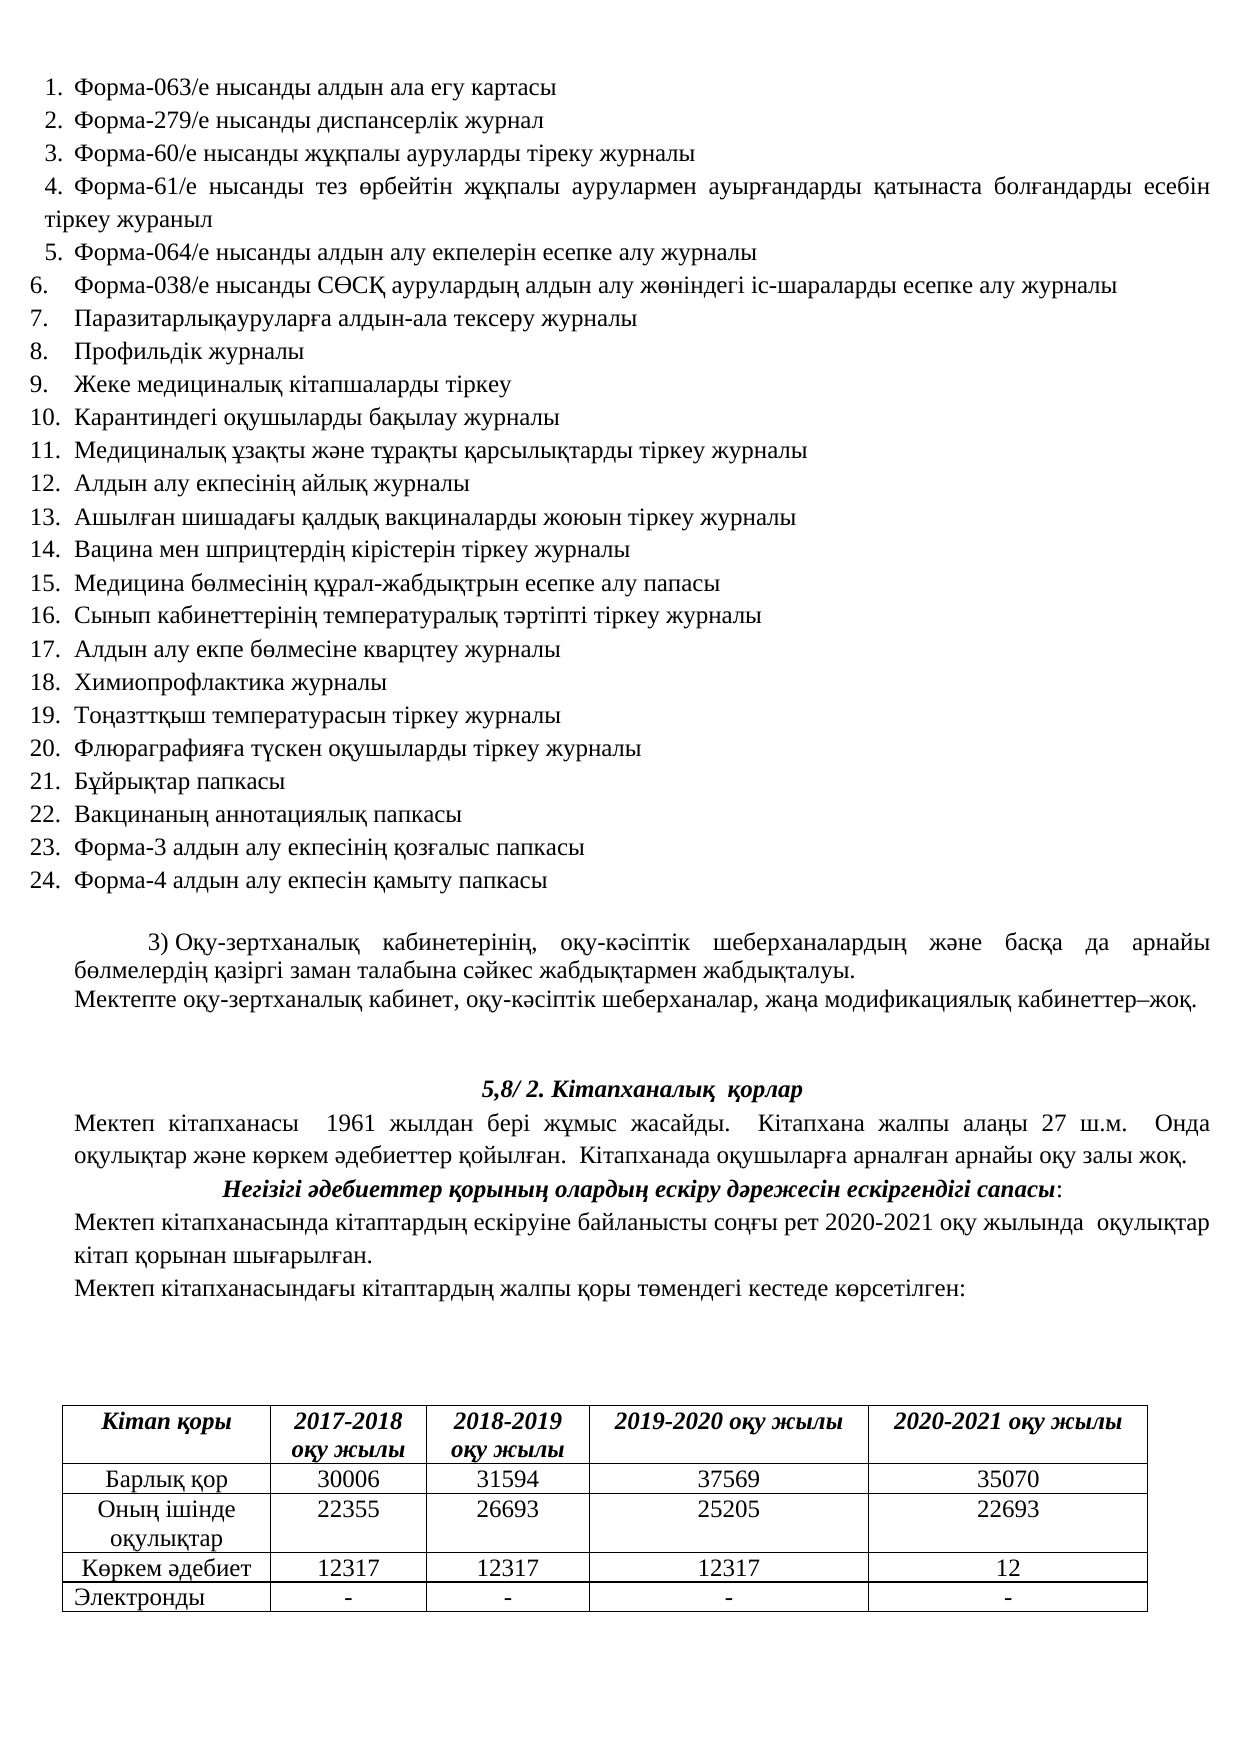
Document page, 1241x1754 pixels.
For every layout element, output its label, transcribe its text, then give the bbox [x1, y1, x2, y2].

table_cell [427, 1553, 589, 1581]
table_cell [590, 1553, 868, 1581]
text Негізігі әдебиеттер қорының олардың ескіру дәрежесін ескіргендігі сапасы: [74, 1174, 1211, 1202]
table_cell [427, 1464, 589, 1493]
list Карантиндегі оқушыларды бақылау журналы [29, 402, 1211, 431]
list Мектепте оқу-зертханалық кабинет, оқу-кәсіптік шеберханалар, жаңа модификациялық кабинеттер–жоқ. [74, 984, 1211, 1013]
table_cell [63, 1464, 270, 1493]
text Мектеп кітапханасында кітаптардың ескіруіне байланысты соңғы рет 2020-2021 оқу жылында оқулықтар кітап қорынан шығарылған. [74, 1207, 1211, 1268]
list Жеке медициналық кітапшаларды тіркеу [29, 369, 1211, 398]
list Медициналық ұзақты және тұрақты қарсылықтарды тіркеу журналы [29, 436, 1211, 464]
list Флюраграфияға түскен оқушыларды тіркеу журналы [29, 733, 1211, 761]
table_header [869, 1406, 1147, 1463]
list Форма-064/е нысанды алдын алу екпелерін есепке алу журналы [44, 237, 1211, 266]
list Вацина мен шприцтердің кірістерін тіркеу журналы [29, 534, 1211, 563]
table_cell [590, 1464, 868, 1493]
text Мектеп кітапханасы 1961 жылдан бері жұмыс жасайды. Кітапхана жалпы алаңы 27 ш.м. Онда оқулықтар және көркем әдебиеттер қойылған. Кітапханада оқушыларға арналған арнайы оқу залы жоқ. [74, 1108, 1211, 1169]
list Оқу-зертханалық кабинетерінің, оқу-кәсіптік шеберханалардың және басқа да арнайы бөлмелердің қазіргі заман талабына сәйкес жабдықтармен жабдықталуы. [74, 927, 1211, 984]
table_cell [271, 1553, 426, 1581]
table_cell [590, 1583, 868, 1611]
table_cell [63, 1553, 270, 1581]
list Форма-3 алдын алу екпесінің қозғалыс папкасы [29, 832, 1211, 861]
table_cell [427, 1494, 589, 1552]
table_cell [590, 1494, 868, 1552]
list Форма-4 алдын алу екпесін қамыту папкасы [29, 865, 1211, 893]
list Алдын алу екпе бөлмесіне кварцтеу журналы [29, 634, 1211, 662]
text 5,8/ 2. Кітапханалық қорлар [74, 1074, 1211, 1103]
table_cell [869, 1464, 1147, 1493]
list Химиопрофлактика журналы [29, 667, 1211, 695]
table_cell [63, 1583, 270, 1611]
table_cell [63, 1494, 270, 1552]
list Паразитарлықауруларға алдын-ала тексеру журналы [29, 303, 1211, 332]
list Форма-61/е нысанды тез өрбейтін жұқпалы аурулармен ауырғандарды қатынаста болғандарды есебін тіркеу жураныл [44, 171, 1211, 233]
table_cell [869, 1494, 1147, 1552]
list Форма-038/е нысанды СӨСҚ аурулардың алдын алу жөніндегі іс-шараларды есепке алу журналы [29, 270, 1211, 299]
list Бұйрықтар папкасы [29, 766, 1211, 794]
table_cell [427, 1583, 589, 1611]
list Алдын алу екпесінің айлық журналы [29, 468, 1211, 497]
list Форма-60/е нысанды жұқпалы ауруларды тіреку журналы [44, 138, 1211, 167]
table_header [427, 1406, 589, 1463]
text Мектеп кітапханасындағы кітаптардың жалпы қоры төмендегі кестеде көрсетілген: [74, 1273, 1211, 1301]
list Форма-063/е нысанды алдын ала егу картасы [44, 72, 1211, 101]
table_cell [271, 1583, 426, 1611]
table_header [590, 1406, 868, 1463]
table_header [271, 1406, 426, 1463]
list Ашылған шишадағы қалдық вакциналарды жоюын тіркеу журналы [29, 502, 1211, 530]
list Тоңазттқыш температурасын тіркеу журналы [29, 700, 1211, 728]
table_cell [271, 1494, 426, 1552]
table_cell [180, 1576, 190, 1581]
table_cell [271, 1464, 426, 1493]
list Профильдік журналы [29, 336, 1211, 365]
list Вакцинаның аннотациялық папкасы [29, 799, 1211, 827]
list Сынып кабинеттерінің температуралық тәртіпті тіркеу журналы [29, 601, 1211, 629]
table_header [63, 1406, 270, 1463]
list Форма-279/е нысанды диспансерлік журнал [44, 105, 1211, 134]
list Медицина бөлмесінің құрал-жабдықтрын есепке алу папасы [29, 568, 1211, 596]
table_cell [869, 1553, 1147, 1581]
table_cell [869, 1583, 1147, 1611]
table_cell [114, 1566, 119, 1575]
